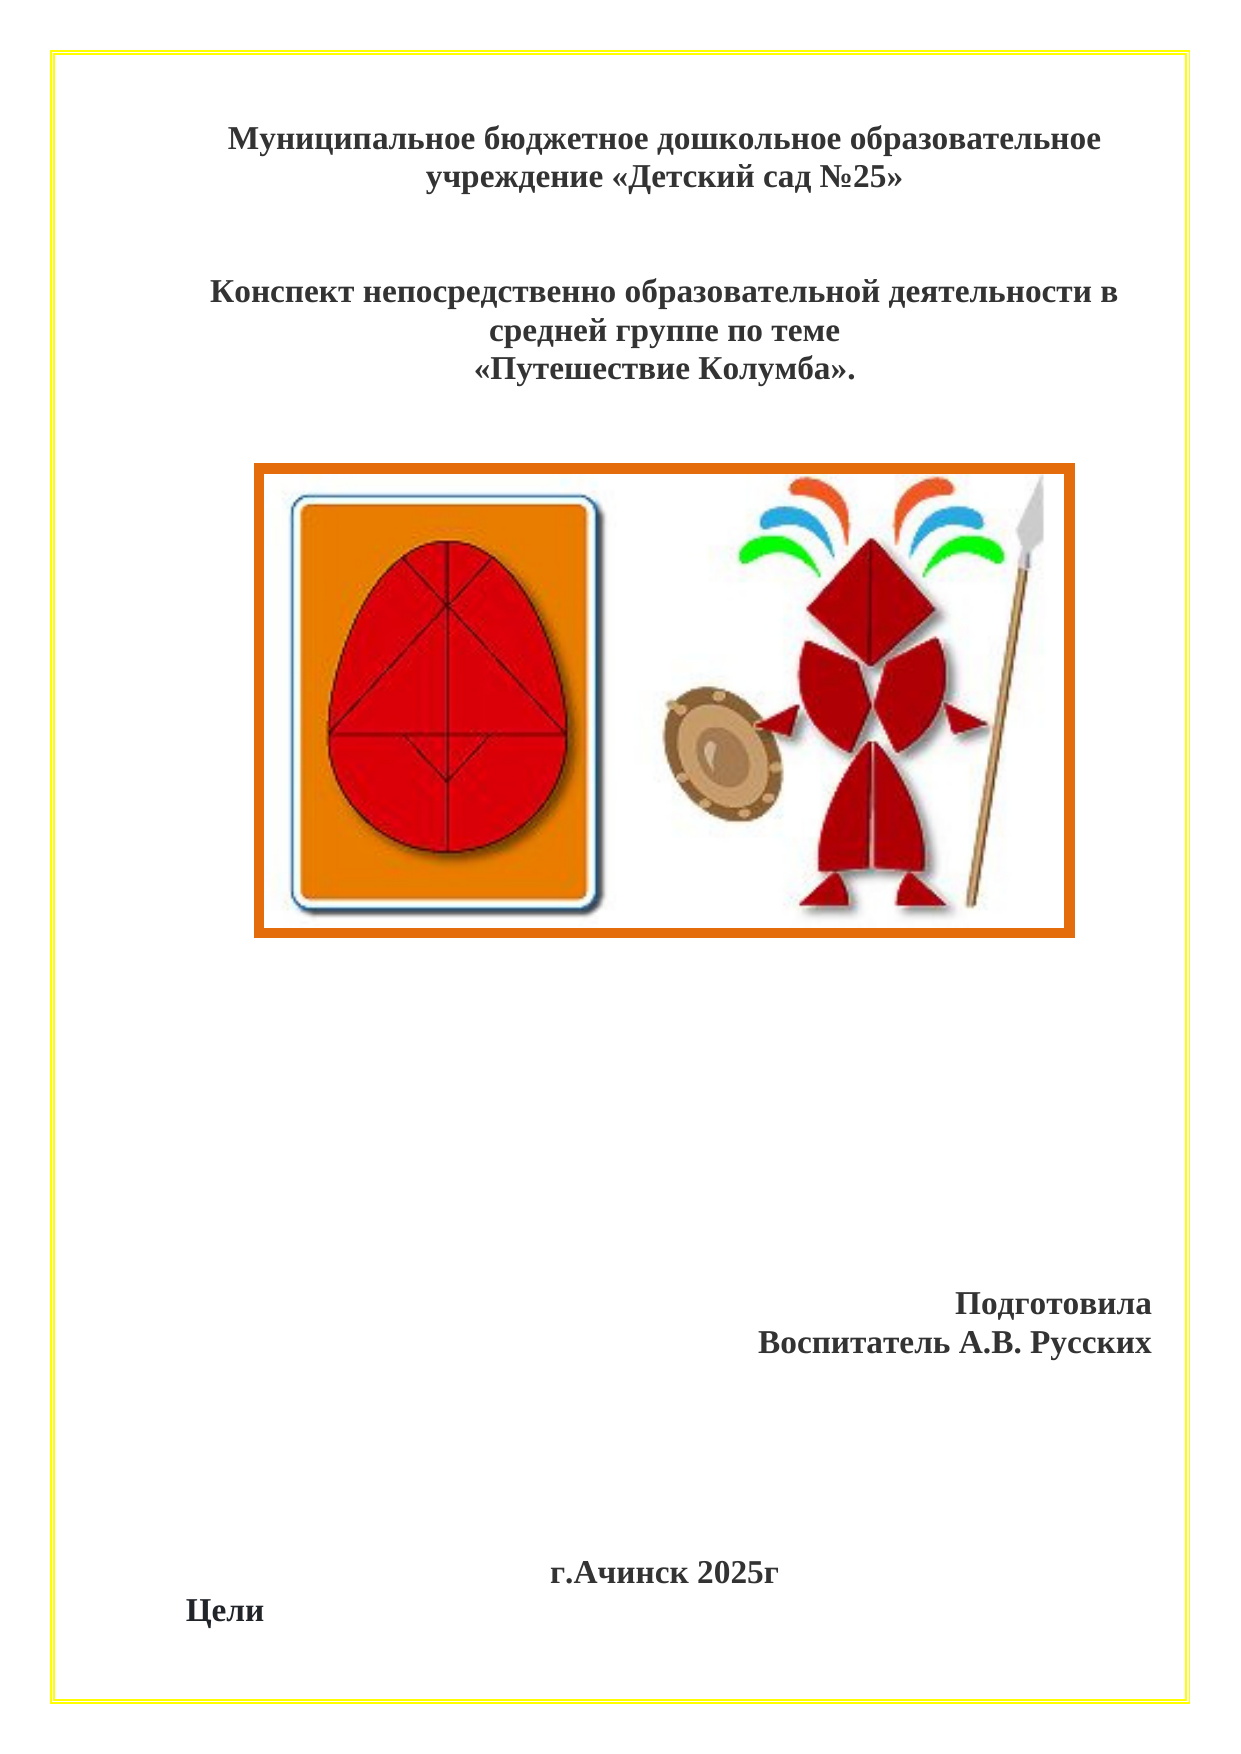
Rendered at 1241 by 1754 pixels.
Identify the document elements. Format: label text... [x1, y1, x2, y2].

text г.Ачинск 2025г [177, 1552, 1152, 1590]
picture [264, 474, 1064, 928]
text «Путешествие Колумба». [177, 348, 1152, 386]
text Цели [177, 1590, 1152, 1628]
text Воспитатель А.В. Русских [177, 1322, 1152, 1360]
text Подготовила [177, 1283, 1152, 1322]
text Конспект непосредственно образовательной деятельности в средней группе по теме [177, 271, 1152, 348]
text Муниципальное бюджетное дошкольное образовательное учреждение «Детский сад №25» [177, 118, 1152, 195]
